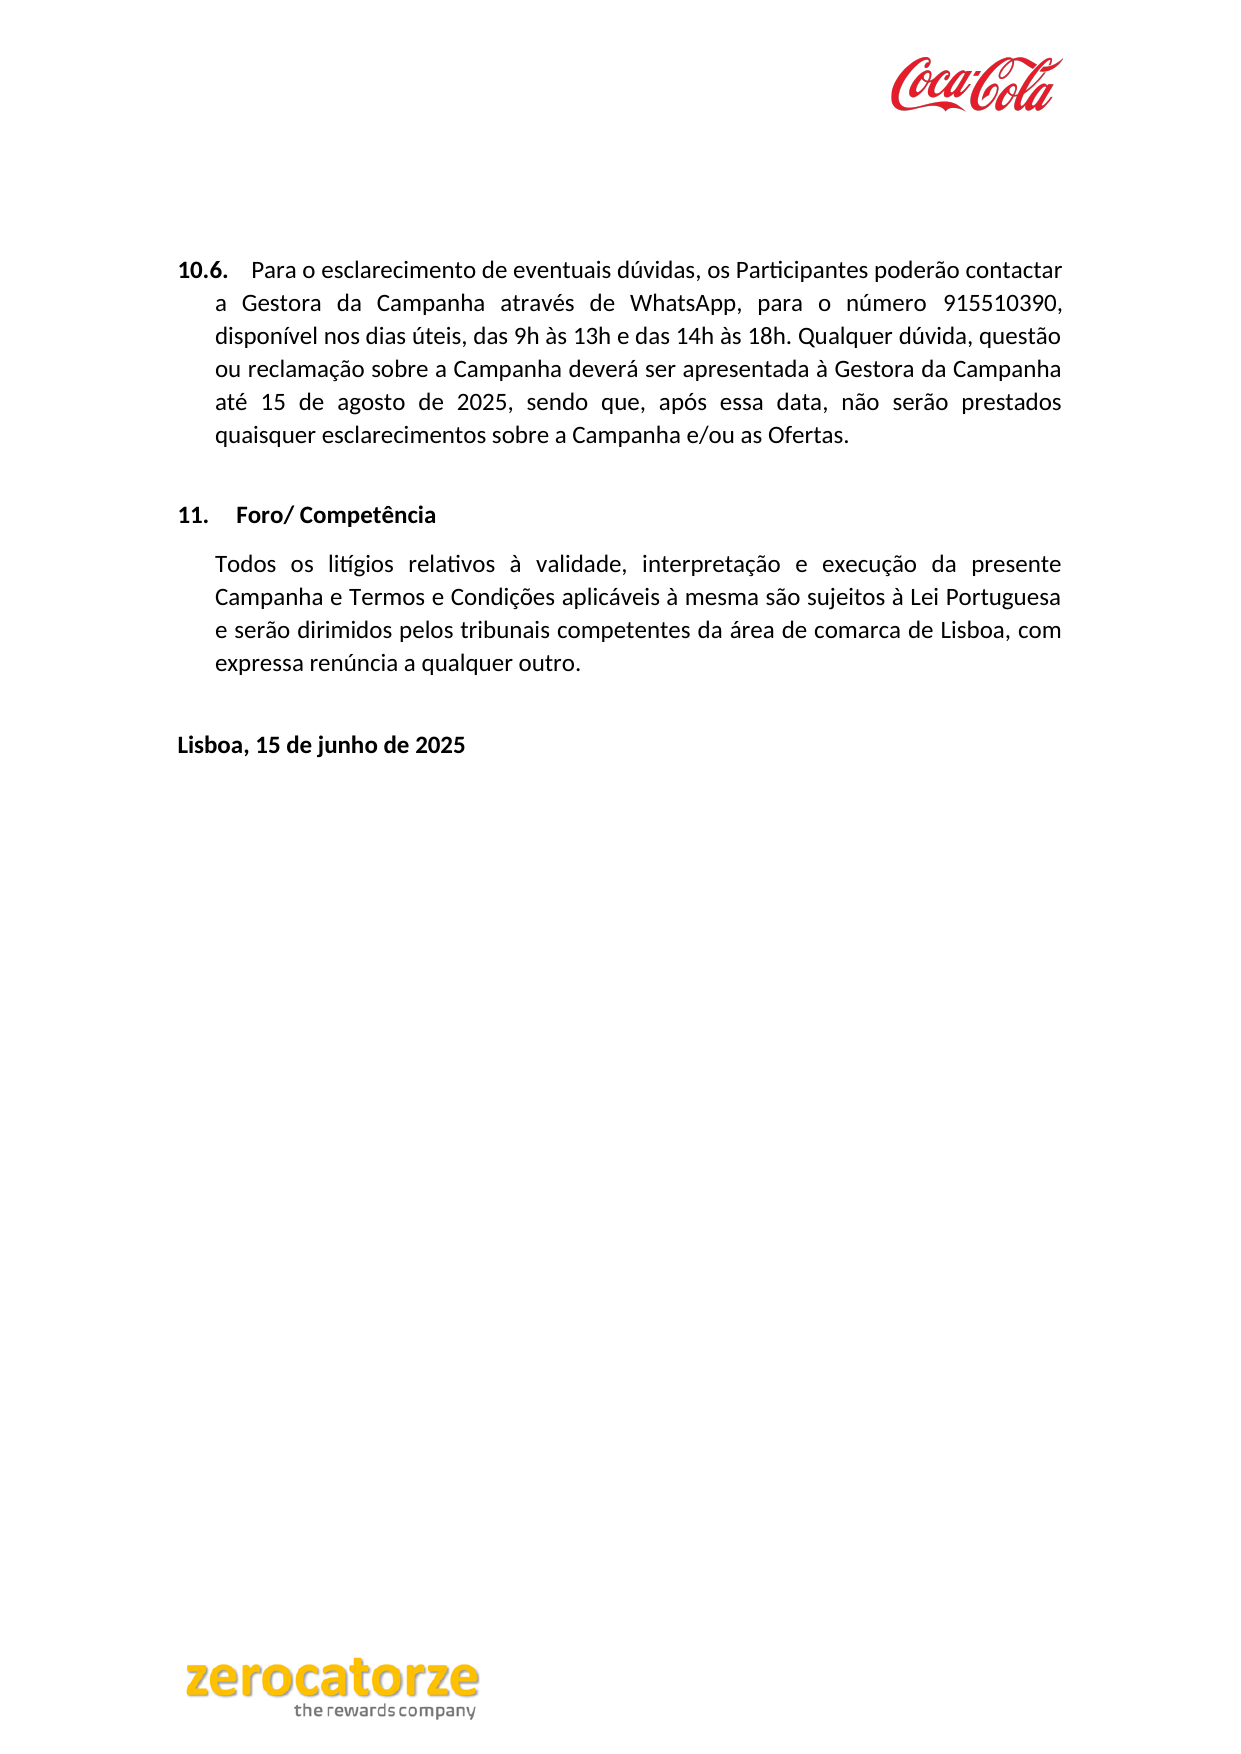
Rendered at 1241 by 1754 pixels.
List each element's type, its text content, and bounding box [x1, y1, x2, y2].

picture [177, 1652, 485, 1723]
list Para o esclarecimento de eventuais dúvidas, os Participantes poderão contactar a Gestora da Campanha através de WhatsApp, para o número 915510390, disponível nos dias úteis, das 9h às 13h e das 14h às 18h. Qualquer dúvida, questão ou reclamação sobre a Campanha deverá ser apresentada à Gestora da Campanha até 15 de agosto de 2025, sendo que, após essa data, não serão prestados quaisquer esclarecimentos sobre a Campanha e/ou as Ofertas. [177, 254, 1063, 449]
list Foro/ Competência [177, 499, 1063, 529]
list Todos os litígios relativos à validade, interpretação e execução da presente Campanha e Termos e Condições aplicáveis à mesma são sujeitos à Lei Portuguesa e serão dirimidos pelos tribunais competentes da área de comarca de Lisboa, com expressa renúncia a qualquer outro. [215, 548, 1063, 678]
picture [891, 57, 1064, 112]
text Lisboa, 15 de junho de 2025 [177, 730, 1063, 760]
